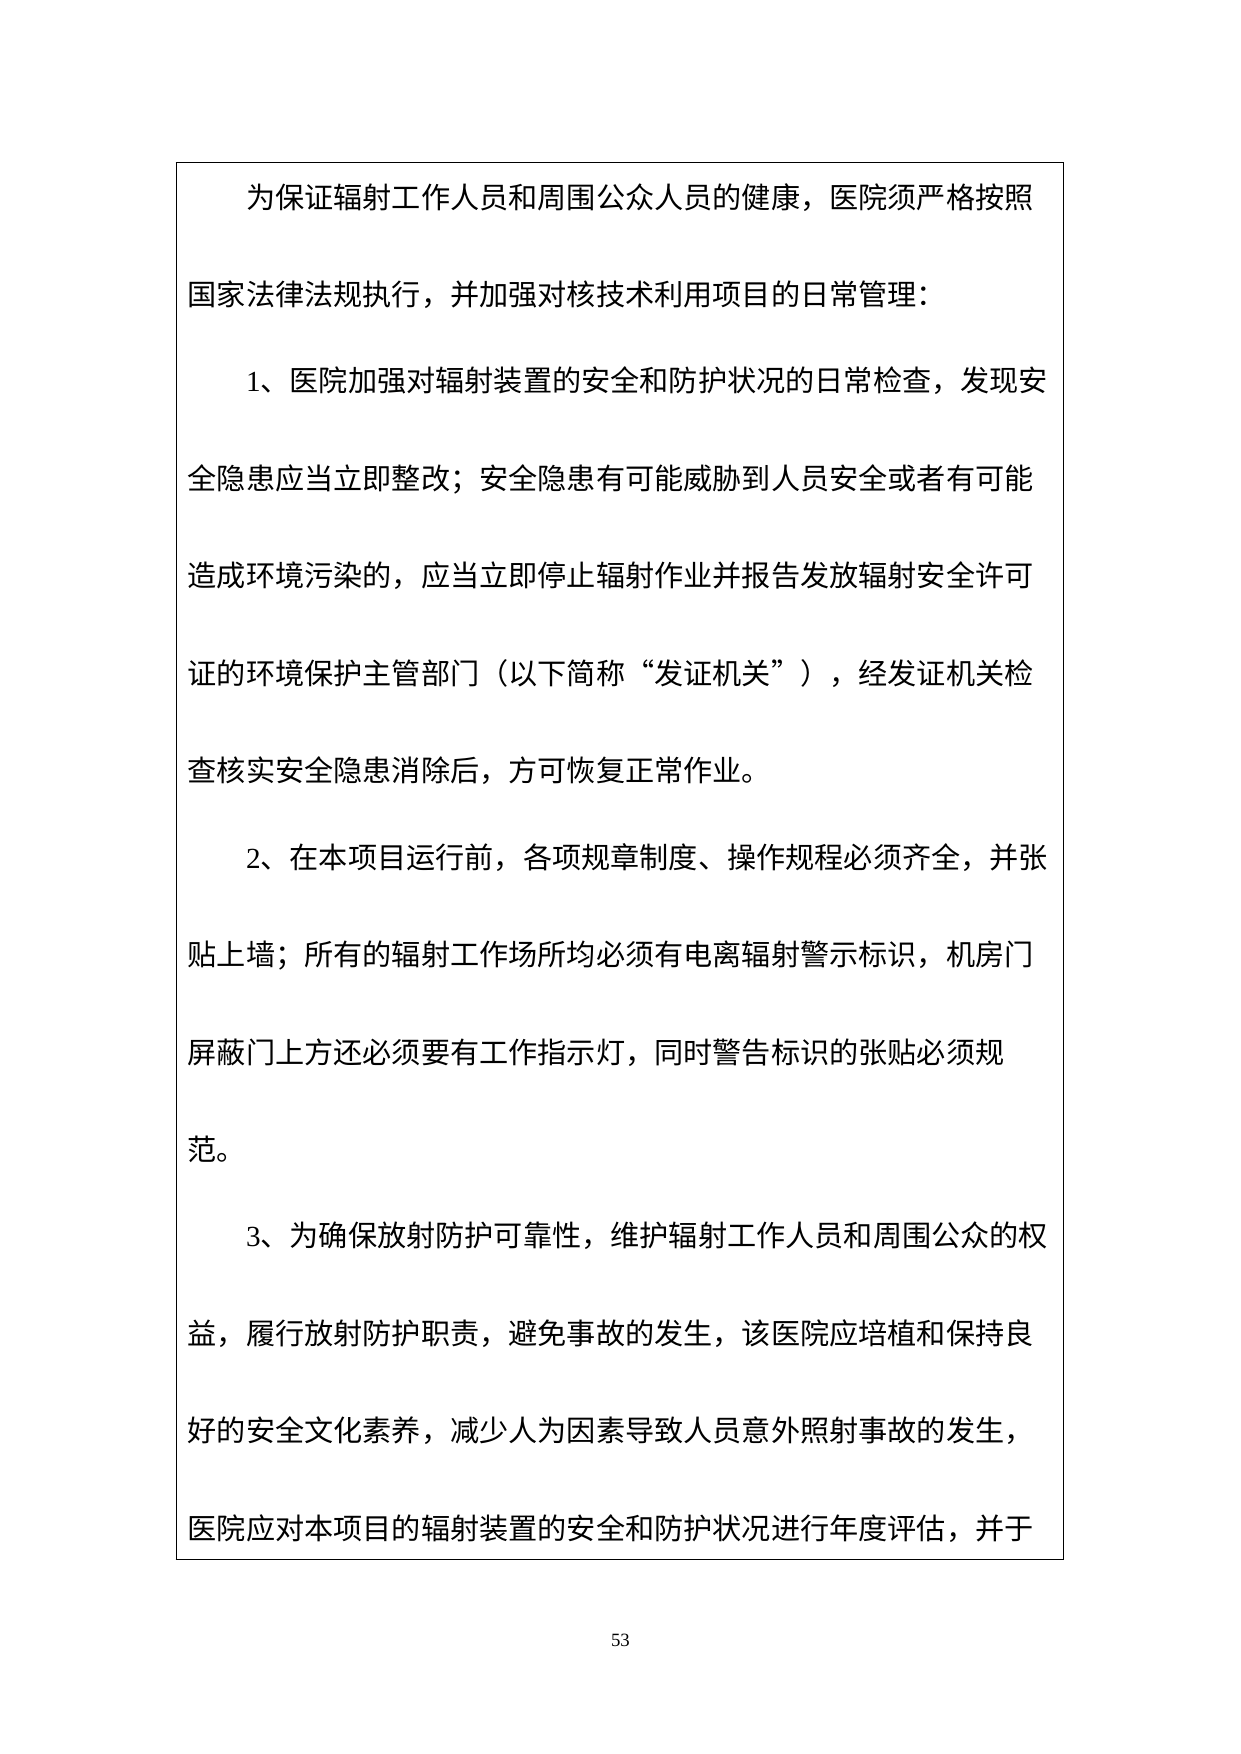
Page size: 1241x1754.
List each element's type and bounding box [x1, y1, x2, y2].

table_cell [177, 163, 1063, 1559]
